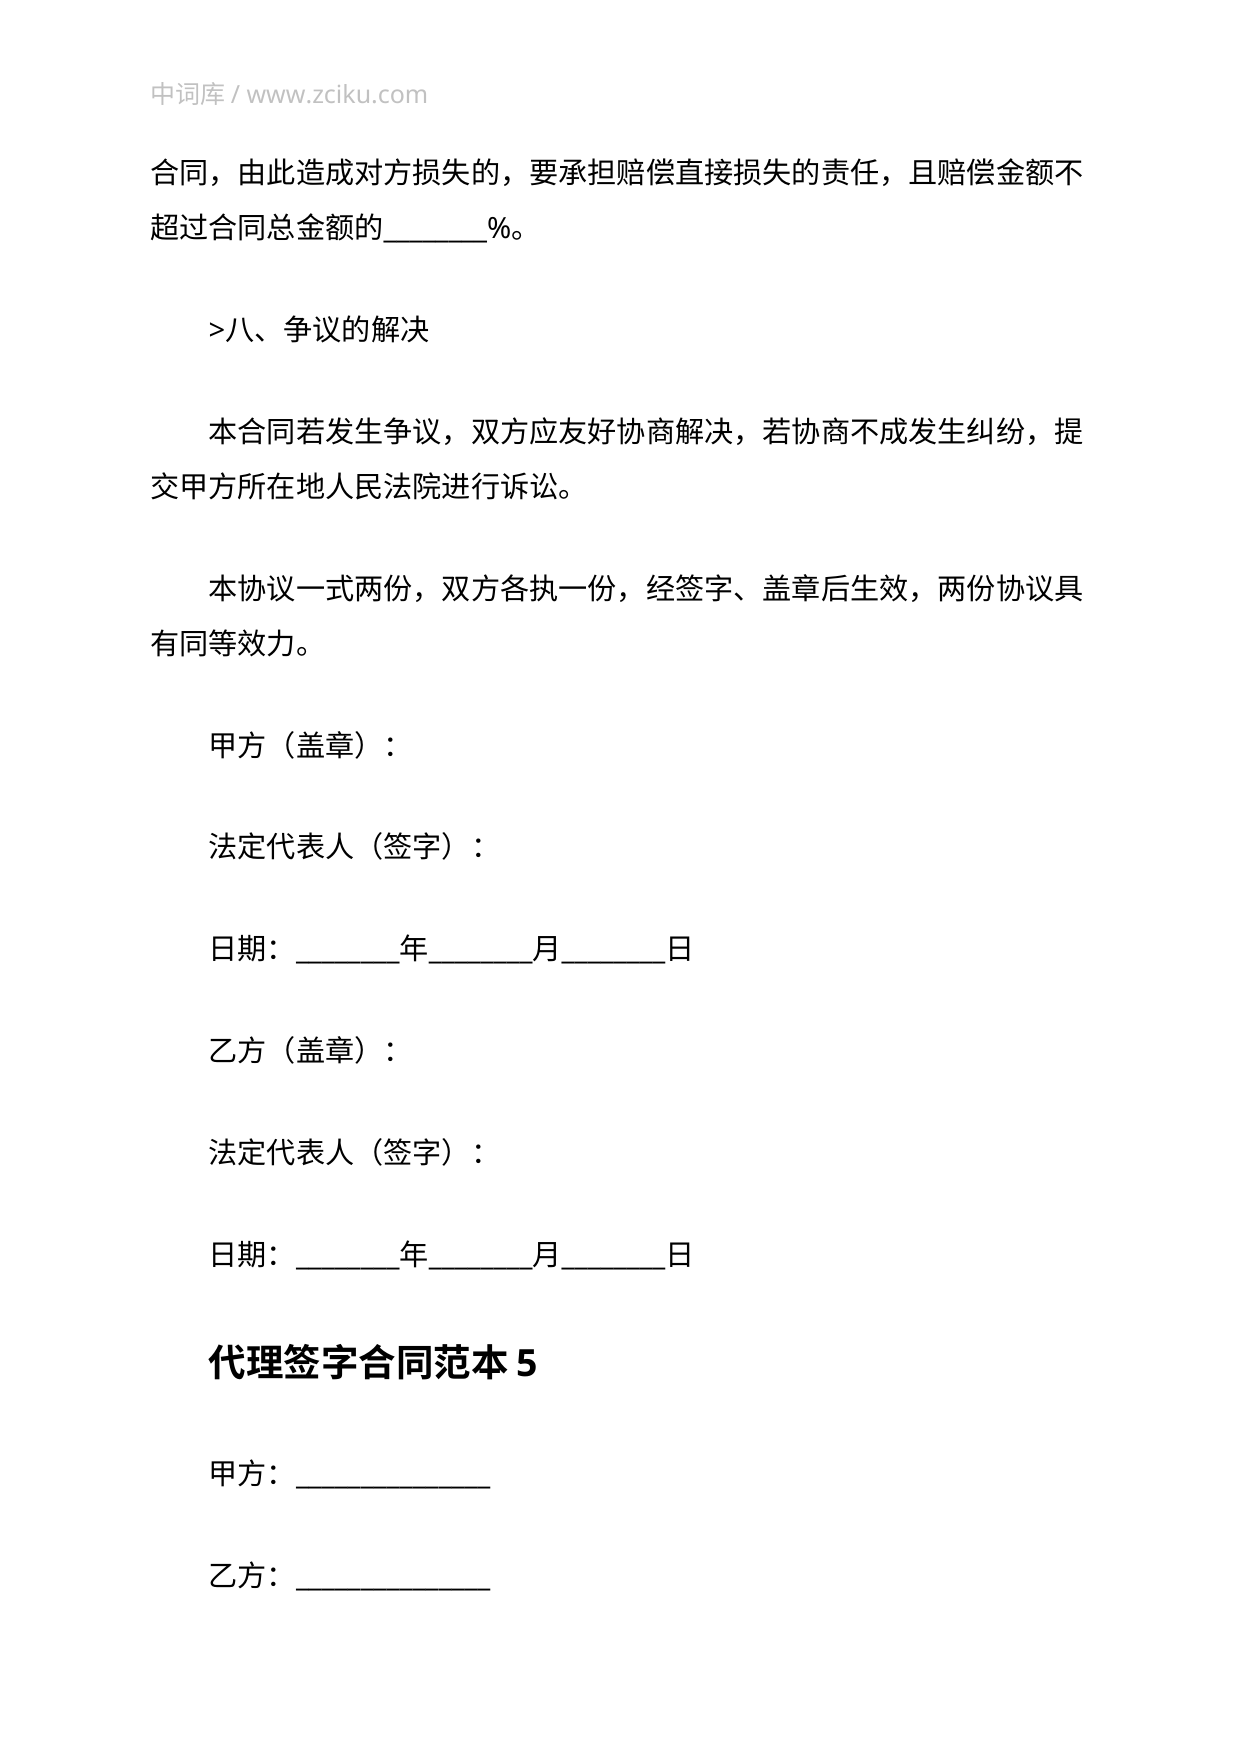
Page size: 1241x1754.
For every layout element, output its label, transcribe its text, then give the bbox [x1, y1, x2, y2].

text 法定代表人（签字）： [150, 824, 1090, 866]
text 本协议一式两份，双方各执一份，经签字、盖章后生效，两份协议具有同等效力。 [150, 566, 1090, 663]
text 甲方：_______________ [150, 1451, 1090, 1493]
text 本合同若发生争议，双方应友好协商解决，若协商不成发生纠纷，提交甲方所在地人民法院进行诉讼。 [150, 409, 1090, 506]
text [150, 150, 1090, 247]
text 日期：________年________月________日 [150, 926, 1090, 968]
text >八、争议的解决 [150, 307, 1090, 349]
text 甲方（盖章）： [150, 722, 1090, 764]
text 乙方（盖章）： [150, 1028, 1090, 1070]
text 法定代表人（签字）： [150, 1129, 1090, 1172]
text 日期：________年________月________日 [150, 1231, 1090, 1274]
text 乙方：_______________ [150, 1553, 1090, 1595]
text 代理签字合同范本5 [150, 1333, 1090, 1388]
